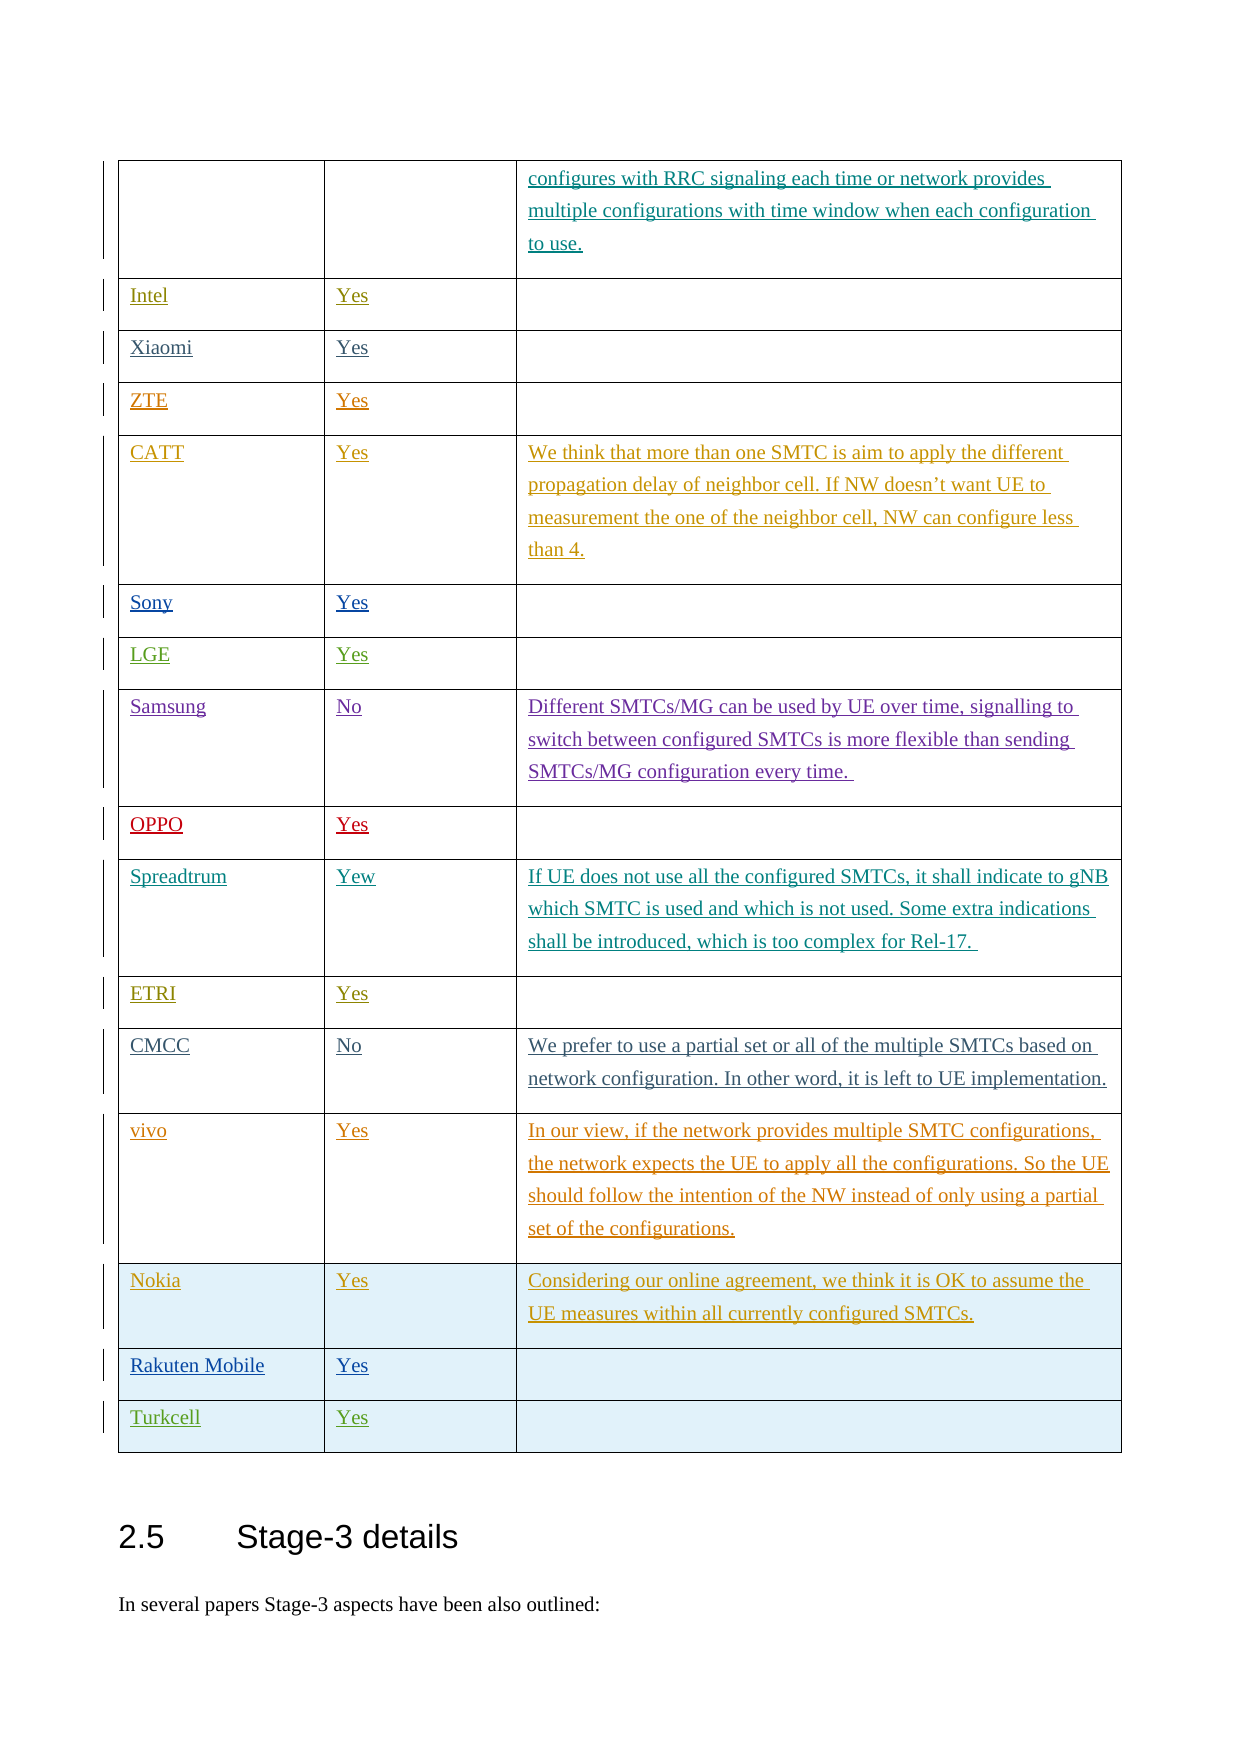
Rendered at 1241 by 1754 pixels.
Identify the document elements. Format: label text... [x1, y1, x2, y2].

table_cell [325, 585, 516, 637]
table_cell [119, 977, 324, 1028]
table_cell [325, 331, 516, 382]
table_cell [325, 436, 516, 584]
table_cell [119, 638, 324, 689]
table_cell [325, 807, 516, 858]
table_cell [325, 690, 516, 806]
table_cell [517, 977, 1121, 1028]
table_cell [325, 1029, 516, 1113]
table_cell [325, 383, 516, 434]
text In several papers Stage-3 aspects have been also outlined: [118, 1588, 1122, 1621]
table_cell [517, 331, 1121, 382]
table_cell [119, 690, 324, 806]
table_cell [325, 279, 516, 330]
table_cell [517, 383, 1121, 434]
table_cell [517, 638, 1121, 689]
table_cell [325, 860, 516, 976]
table_cell [517, 690, 1121, 806]
table_cell [119, 1114, 324, 1263]
table_cell [517, 585, 1121, 637]
subtitle 2.5 Stage-3 details [118, 1504, 1122, 1569]
table_cell [119, 585, 324, 637]
table_cell [119, 279, 324, 330]
table_cell [119, 436, 324, 584]
table_cell [325, 161, 516, 278]
table_cell [517, 161, 1121, 278]
table_cell [325, 638, 516, 689]
table_cell [325, 1114, 516, 1263]
table_cell [517, 860, 1121, 976]
table_cell [517, 1114, 1121, 1263]
table_cell [119, 1029, 324, 1113]
table_cell [119, 807, 324, 858]
table_cell [119, 860, 324, 976]
table_cell [119, 331, 324, 382]
table_cell [325, 977, 516, 1028]
table_cell [119, 383, 324, 434]
table_cell [517, 436, 1121, 584]
table_cell [119, 161, 324, 278]
table_cell [517, 1029, 1121, 1113]
table_cell [517, 807, 1121, 858]
table_cell [517, 279, 1121, 330]
